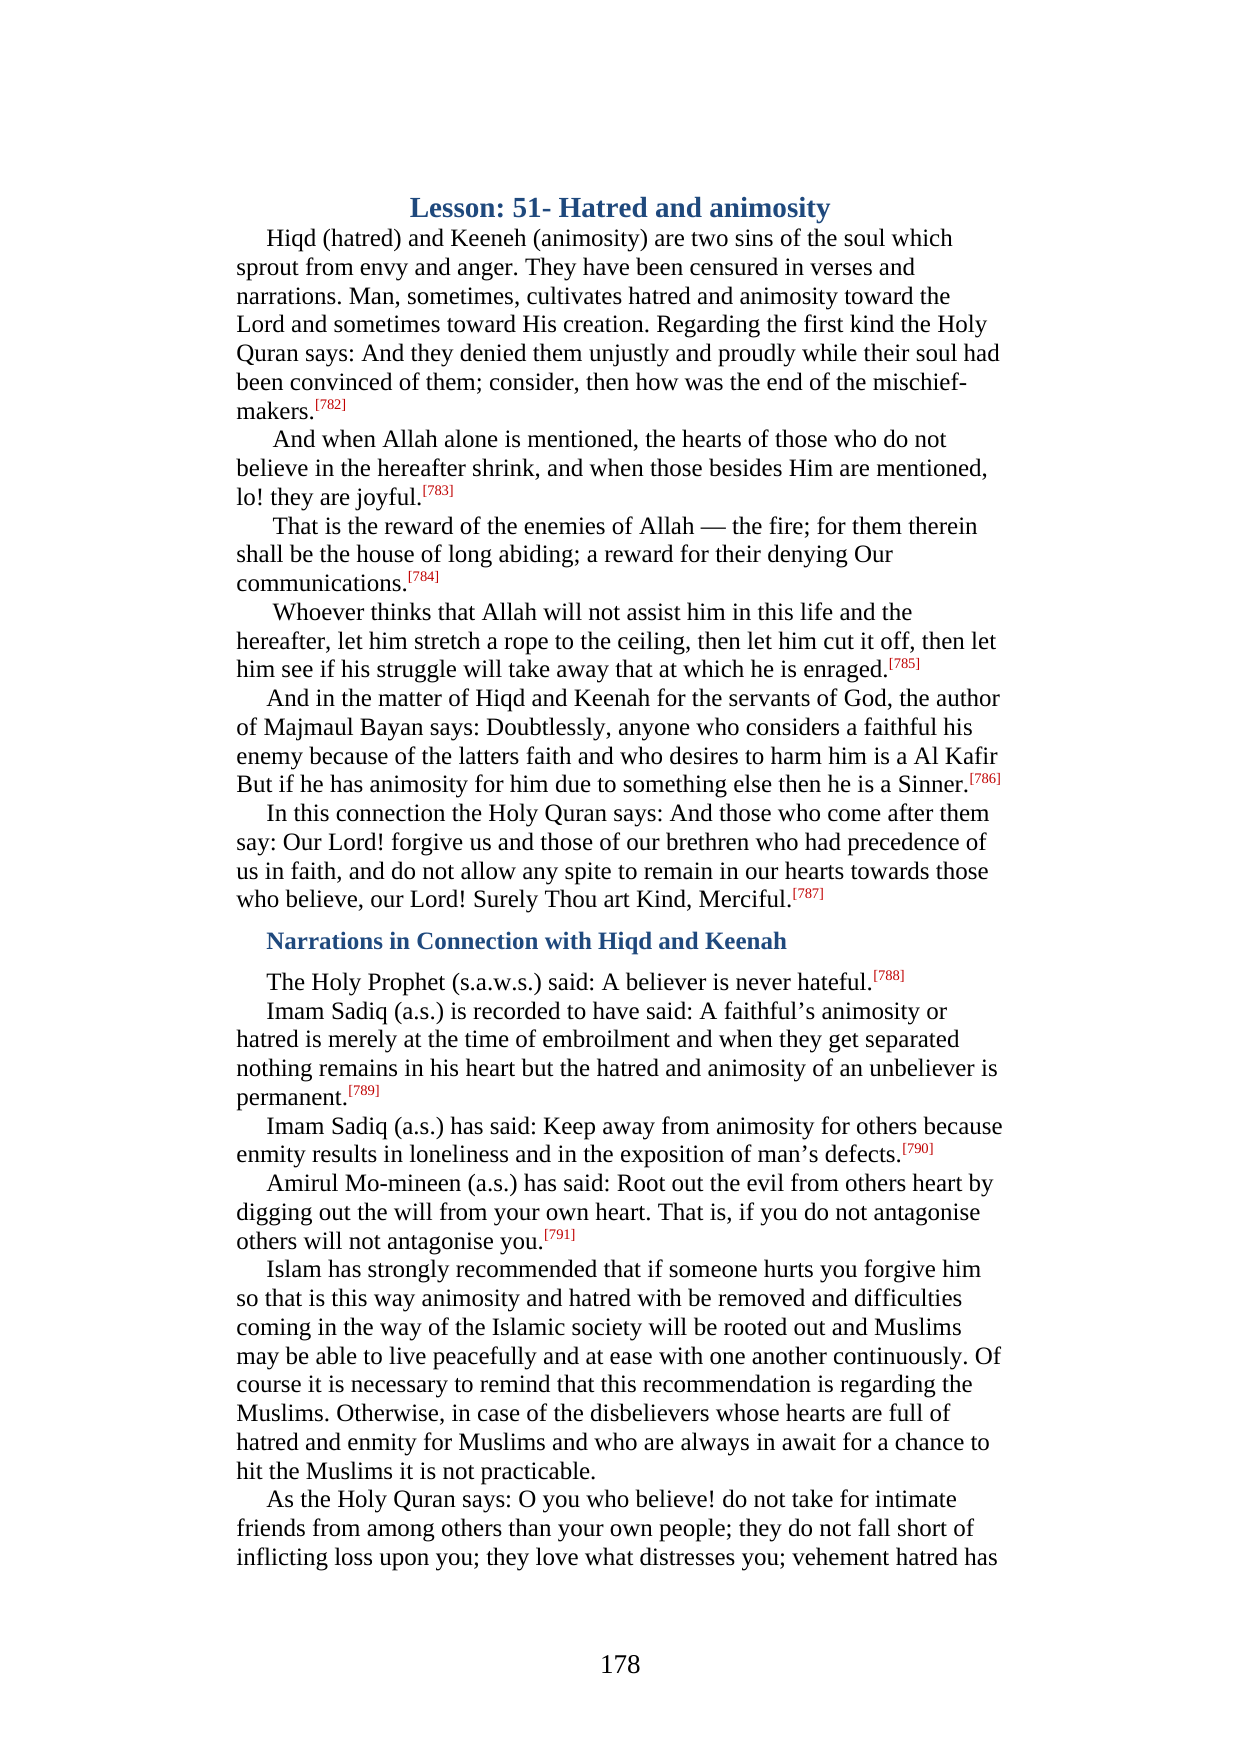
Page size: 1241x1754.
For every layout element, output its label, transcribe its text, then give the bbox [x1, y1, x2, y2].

text In this connection the Holy Quran says: And those who come after them say: Our Lord! forgive us and those of our brethren who had precedence of us in faith, and do not allow any spite to remain in our hearts towards those who believe, our Lord! Surely Thou art Kind, Merciful.[787] [236, 798, 1004, 913]
text Islam has strongly recommended that if someone hurts you forgive him so that is this way animosity and hatred with be removed and difficulties coming in the way of the Islamic society will be rooted out and Muslims may be able to live peacefully and at ease with one another continuously. Of course it is necessary to remind that this recommendation is regarding the Muslims. Otherwise, in case of the disbelievers whose hearts are full of hatred and enmity for Muslims and who are always in await for a chance to hit the Muslims it is not practicable. [236, 1254, 1004, 1484]
text Amirul Mo-mineen (a.s.) has said: Root out the evil from others heart by digging out the will from your own heart. That is, if you do not antagonise others will not antagonise you.[791] [236, 1168, 1004, 1254]
subtitle Narrations in Connection with Hiqd and Keenah [236, 926, 1004, 954]
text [236, 1484, 1004, 1571]
text That is the reward of the enemies of Allah — the fire; for them therein shall be the house of long abiding; a reward for their denying Our communications.[784] [236, 511, 1004, 597]
text The Holy Prophet (s.a.w.s.) said: A believer is never hateful.[788] [236, 967, 1004, 996]
text Imam Sadiq (a.s.) is recorded to have said: A faithful’s animosity or hatred is merely at the time of embroilment and when they get separated nothing remains in his heart but the hatred and animosity of an unbeliever is permanent.[789] [236, 996, 1004, 1111]
text And when Allah alone is mentioned, the hearts of those who do not believe in the hereafter shrink, and when those besides Him are mentioned, lo! they are joyful.[783] [236, 424, 1004, 511]
text Whoever thinks that Allah will not assist him in this life and the hereafter, let him stretch a rope to the ceiling, then let him cut it off, then let him see if his struggle will take away that at which he is enraged.[785] [236, 597, 1004, 683]
text Hiqd (hatred) and Keeneh (animosity) are two sins of the soul which sprout from envy and anger. They have been censured in verses and narrations. Man, sometimes, cultivates hatred and animosity toward the Lord and sometimes toward His creation. Regarding the first kind the Holy Quran says: And they denied them unjustly and proudly while their soul had been convinced of them; consider, then how was the end of the mischief-makers.[782] [236, 223, 1004, 424]
subtitle Lesson: 51- Hatred and animosity [236, 190, 1004, 223]
text Imam Sadiq (a.s.) has said: Keep away from animosity for others because enmity results in loneliness and in the exposition of man’s defects.[790] [236, 1111, 1004, 1168]
text And in the matter of Hiqd and Keenah for the servants of God, the author of Majmaul Bayan says: Doubtlessly, anyone who considers a faithful his enemy because of the latters faith and who desires to harm him is a Al Kafir But if he has animosity for him due to something else then he is a Sinner.[786] [236, 683, 1004, 798]
